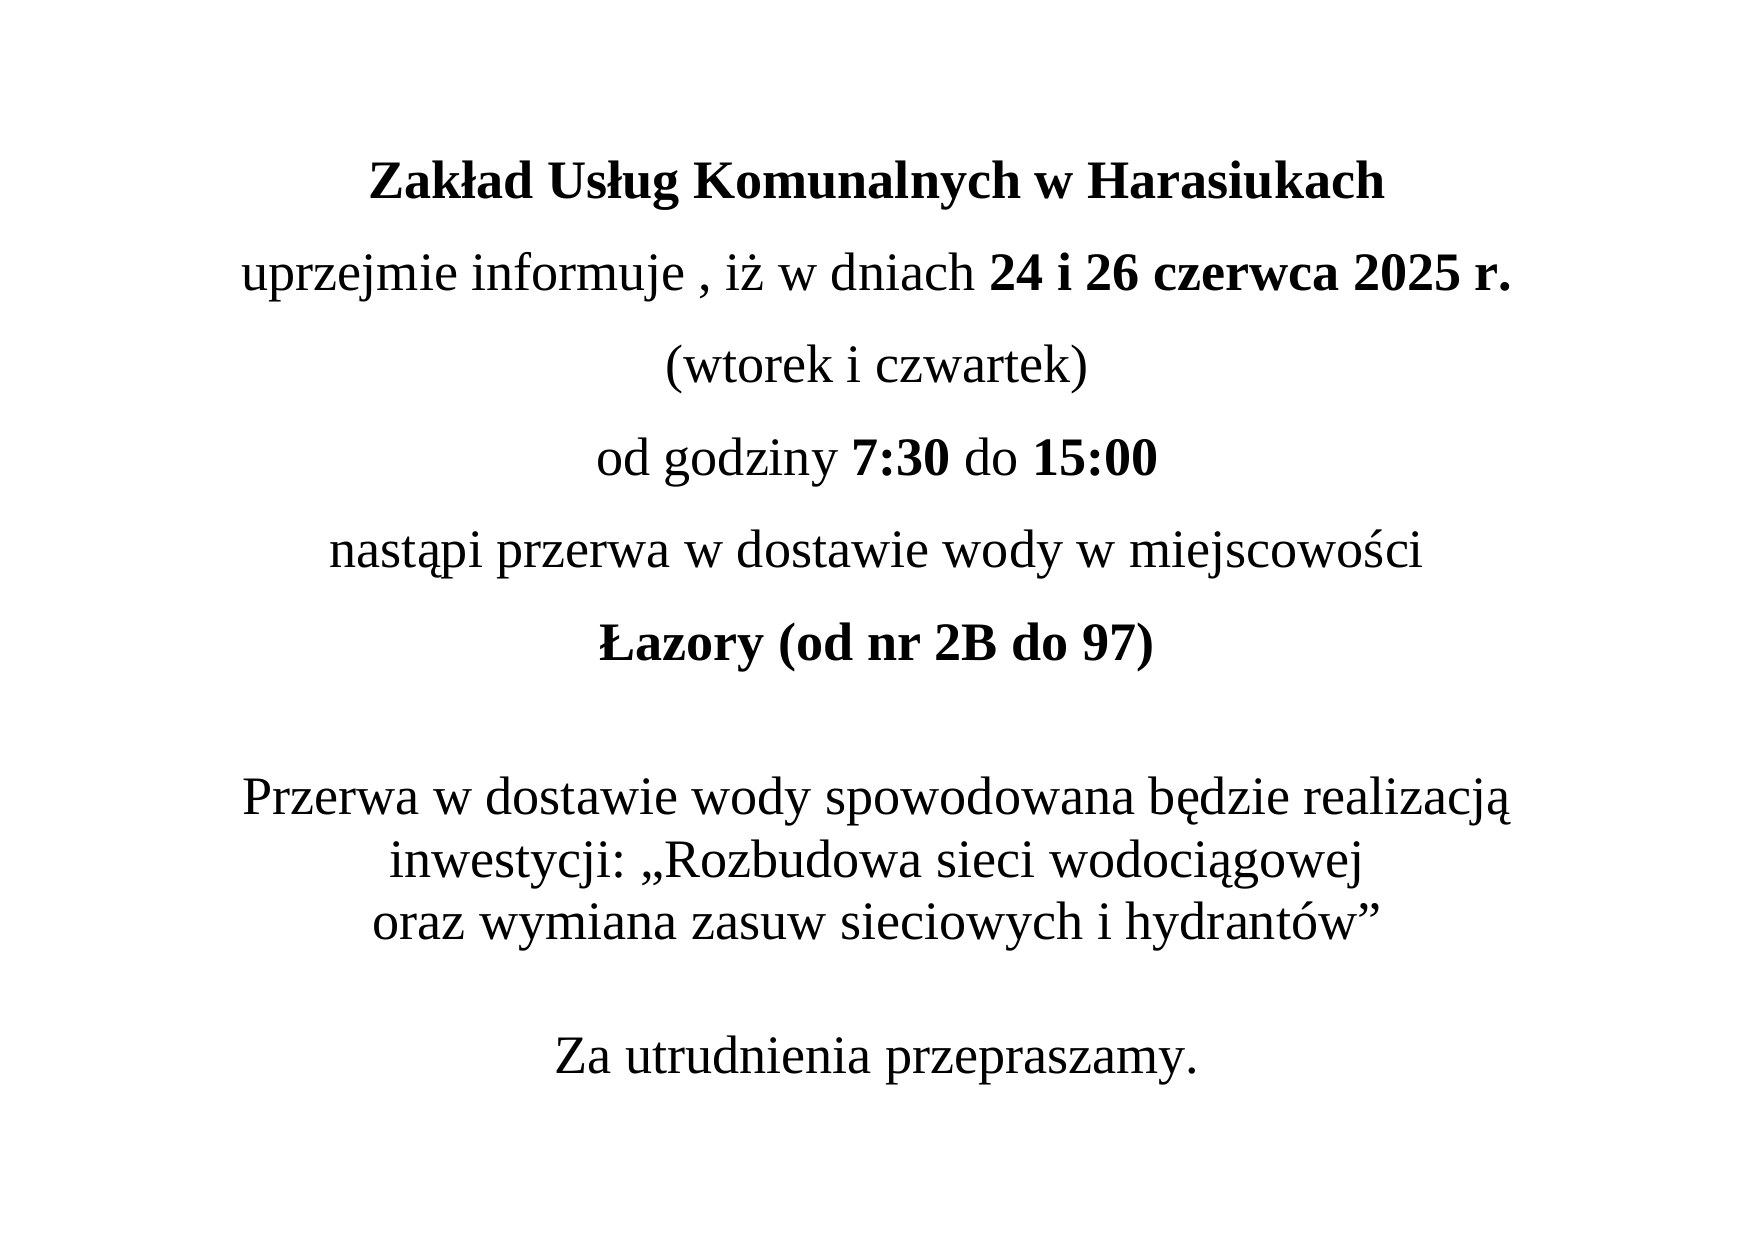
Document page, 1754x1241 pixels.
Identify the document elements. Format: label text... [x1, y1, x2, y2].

text Zakład Usług Komunalnych w Harasiukach [148, 148, 1606, 210]
text (wtorek i czwartek) [148, 332, 1606, 395]
text Łazory (od nr 2B do 97) [148, 609, 1606, 672]
text nastąpi przerwa w dostawie wody w miejscowości [148, 517, 1606, 579]
text od godziny 7:30 do 15:00 [148, 425, 1606, 487]
text Za utrudnienia przepraszamy. [148, 1023, 1606, 1085]
text Przerwa w dostawie wody spowodowana będzie realizacją inwestycji: „Rozbudowa sieci wodociągowej [148, 764, 1606, 889]
text uprzejmie informuje , iż w dniach 24 i 26 czerwca 2025 r. [148, 240, 1606, 302]
text oraz wymiana zasuw sieciowych i hydrantów” [148, 889, 1606, 951]
